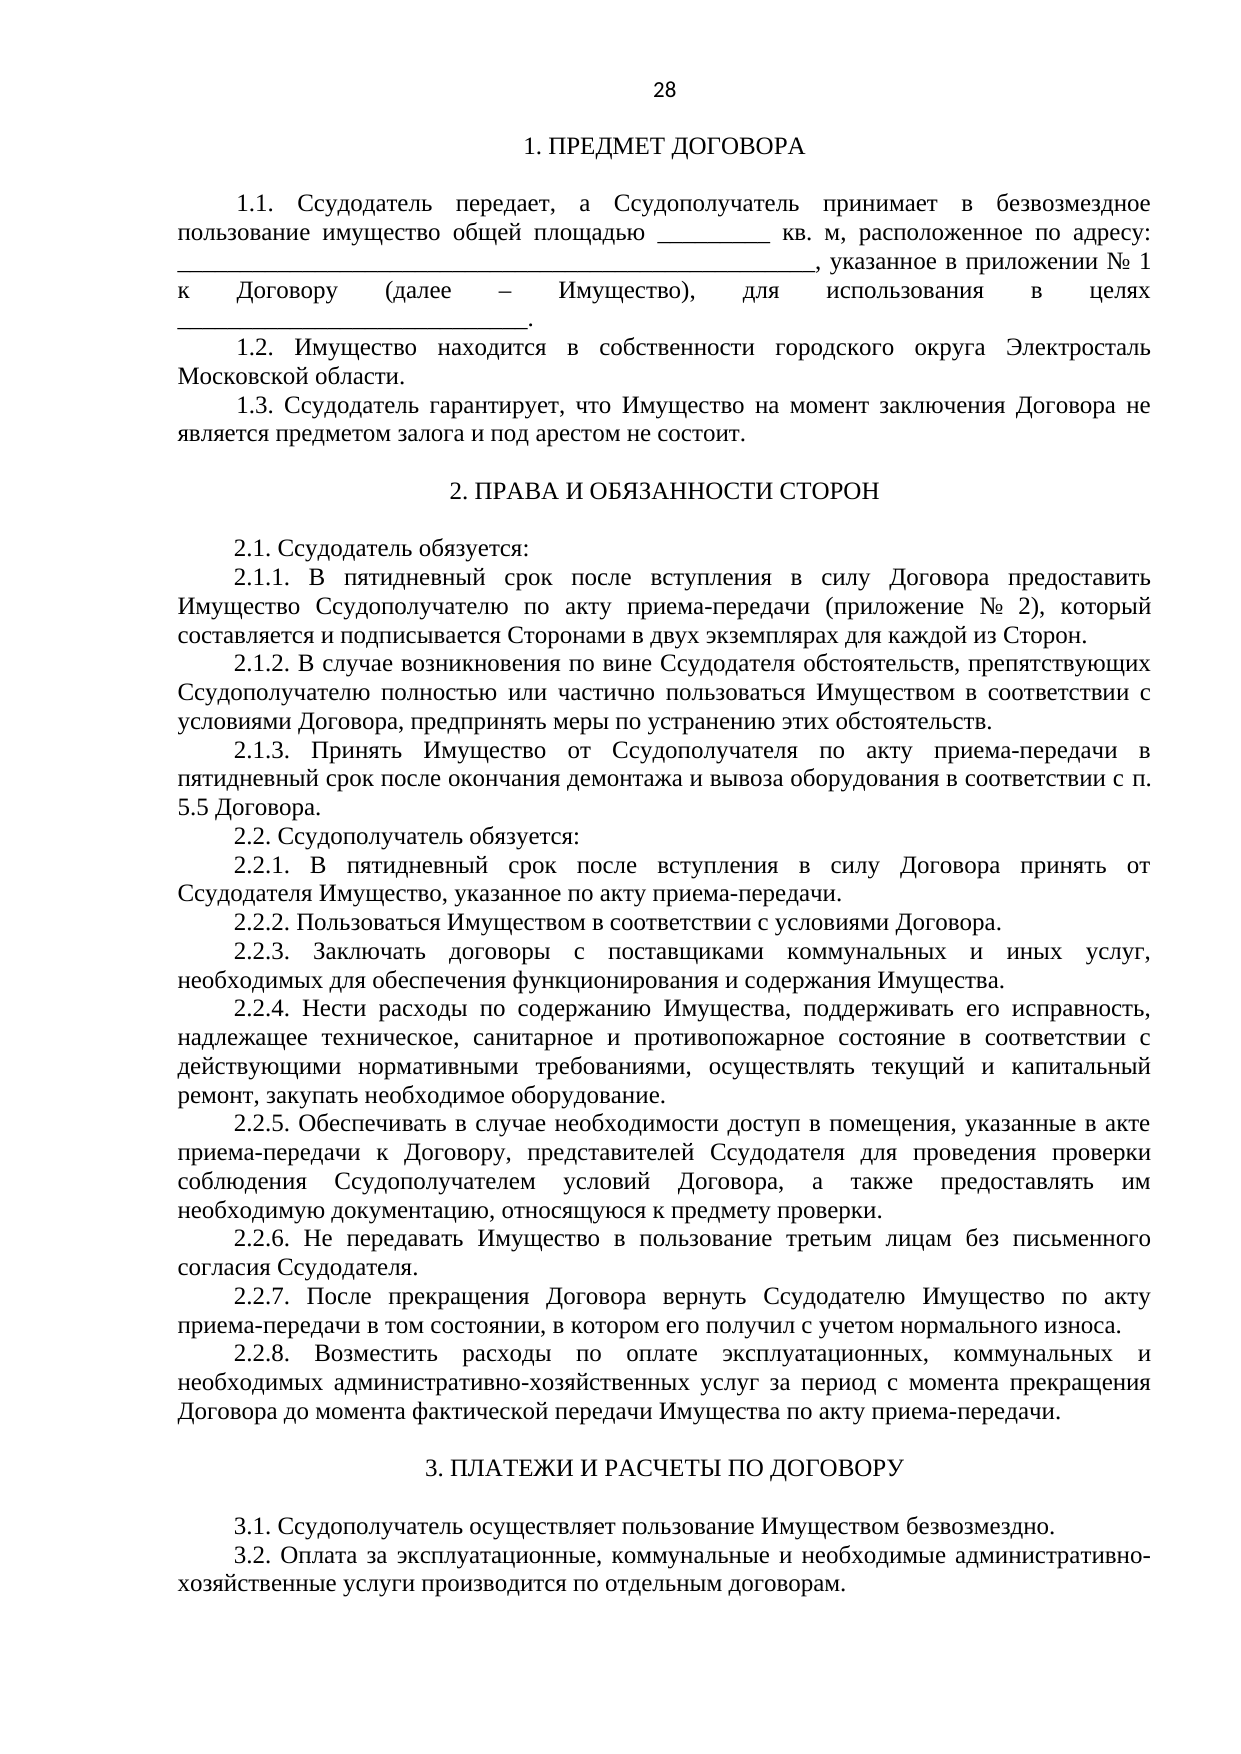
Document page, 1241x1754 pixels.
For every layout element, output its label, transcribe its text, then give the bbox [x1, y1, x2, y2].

text 1. ПРЕДМЕТ ДОГОВОРА [177, 131, 1152, 160]
text 2.2.1. В пятидневный срок после вступления в силу Договора принять от Ссудодателя Имущество, указанное по акту приема-передачи. [177, 850, 1152, 907]
text 2.1.1. В пятидневный срок после вступления в силу Договора предоставить Имущество Ссудополучателю по акту приема-передачи (приложение № 2), который составляется и подписывается Сторонами в двух экземплярах для каждой из Сторон. [177, 562, 1152, 648]
text 2.2.8. Возместить расходы по оплате эксплуатационных, коммунальных и необходимых административно-хозяйственных услуг за период с момента прекращения Договора до момента фактической передачи Имущества по акту приема-передачи. [177, 1338, 1152, 1425]
text 2.1.3. Принять Имущество от Ссудополучателя по акту приема-передачи в пятидневный срок после окончания демонтажа и вывоза оборудования в соответствии с п. 5.5 Договора. [177, 735, 1152, 821]
text 1.3. Ссудодатель гарантирует, что Имущество на момент заключения Договора не является предметом залога и под арестом не состоит. [177, 390, 1152, 447]
text 3. ПЛАТЕЖИ И РАСЧЕТЫ ПО ДОГОВОРУ [177, 1453, 1152, 1482]
text 1.2. Имущество находится в собственности городского округа Электросталь Московской области. [177, 332, 1152, 390]
text 3.1. Ссудополучатель осуществляет пользование Имуществом безвозмездно. [177, 1511, 1152, 1540]
text 2.2.3. Заключать договоры с поставщиками коммунальных и иных услуг, необходимых для обеспечения функционирования и содержания Имущества. [177, 936, 1152, 993]
text 2.2.5. Обеспечивать в случае необходимости доступ в помещения, указанные в акте приема-передачи к Договору, представителей Ссудодателя для проведения проверки соблюдения Ссудополучателем условий Договора, а также предоставлять им необходимую документацию, относящуюся к предмету проверки. [177, 1108, 1152, 1223]
text 2. ПРАВА И ОБЯЗАННОСТИ СТОРОН [177, 476, 1152, 505]
text 2.2. Ссудополучатель обязуется: [177, 821, 1152, 850]
text 2.2.7. После прекращения Договора вернуть Ссудодателю Имущество по акту приема-передачи в том состоянии, в котором его получил с учетом нормального износа. [177, 1281, 1152, 1338]
text 2.1. Ссудодатель обязуется: [177, 533, 1152, 562]
text 2.2.4. Нести расходы по содержанию Имущества, поддерживать его исправность, надлежащее техническое, санитарное и противопожарное состояние в соответствии с действующими нормативными требованиями, осуществлять текущий и капитальный ремонт, закупать необходимое оборудование. [177, 993, 1152, 1108]
text 2.2.6. Не передавать Имущество в пользование третьим лицам без письменного согласия Ссудодателя. [177, 1223, 1152, 1281]
text 3.2. Оплата за эксплуатационные, коммунальные и необходимые административно-хозяйственные услуги производится по отдельным договорам. [177, 1540, 1152, 1597]
text 2.2.2. Пользоваться Имуществом в соответствии с условиями Договора. [177, 907, 1152, 936]
text 2.1.2. В случае возникновения по вине Ссудодателя обстоятельств, препятствующих Ссудополучателю полностью или частично пользоваться Имуществом в соответствии с условиями Договора, предпринять меры по устранению этих обстоятельств. [177, 648, 1152, 735]
text 1.1. Ссудодатель передает, а Ссудополучатель принимает в безвозмездное пользование имущество общей площадью _________ кв. м, расположенное по адресу: ___________________________________________________, указанное в приложении № 1 к Договору (далее – Имущество), для использования в целях ____________________________. [177, 188, 1152, 332]
